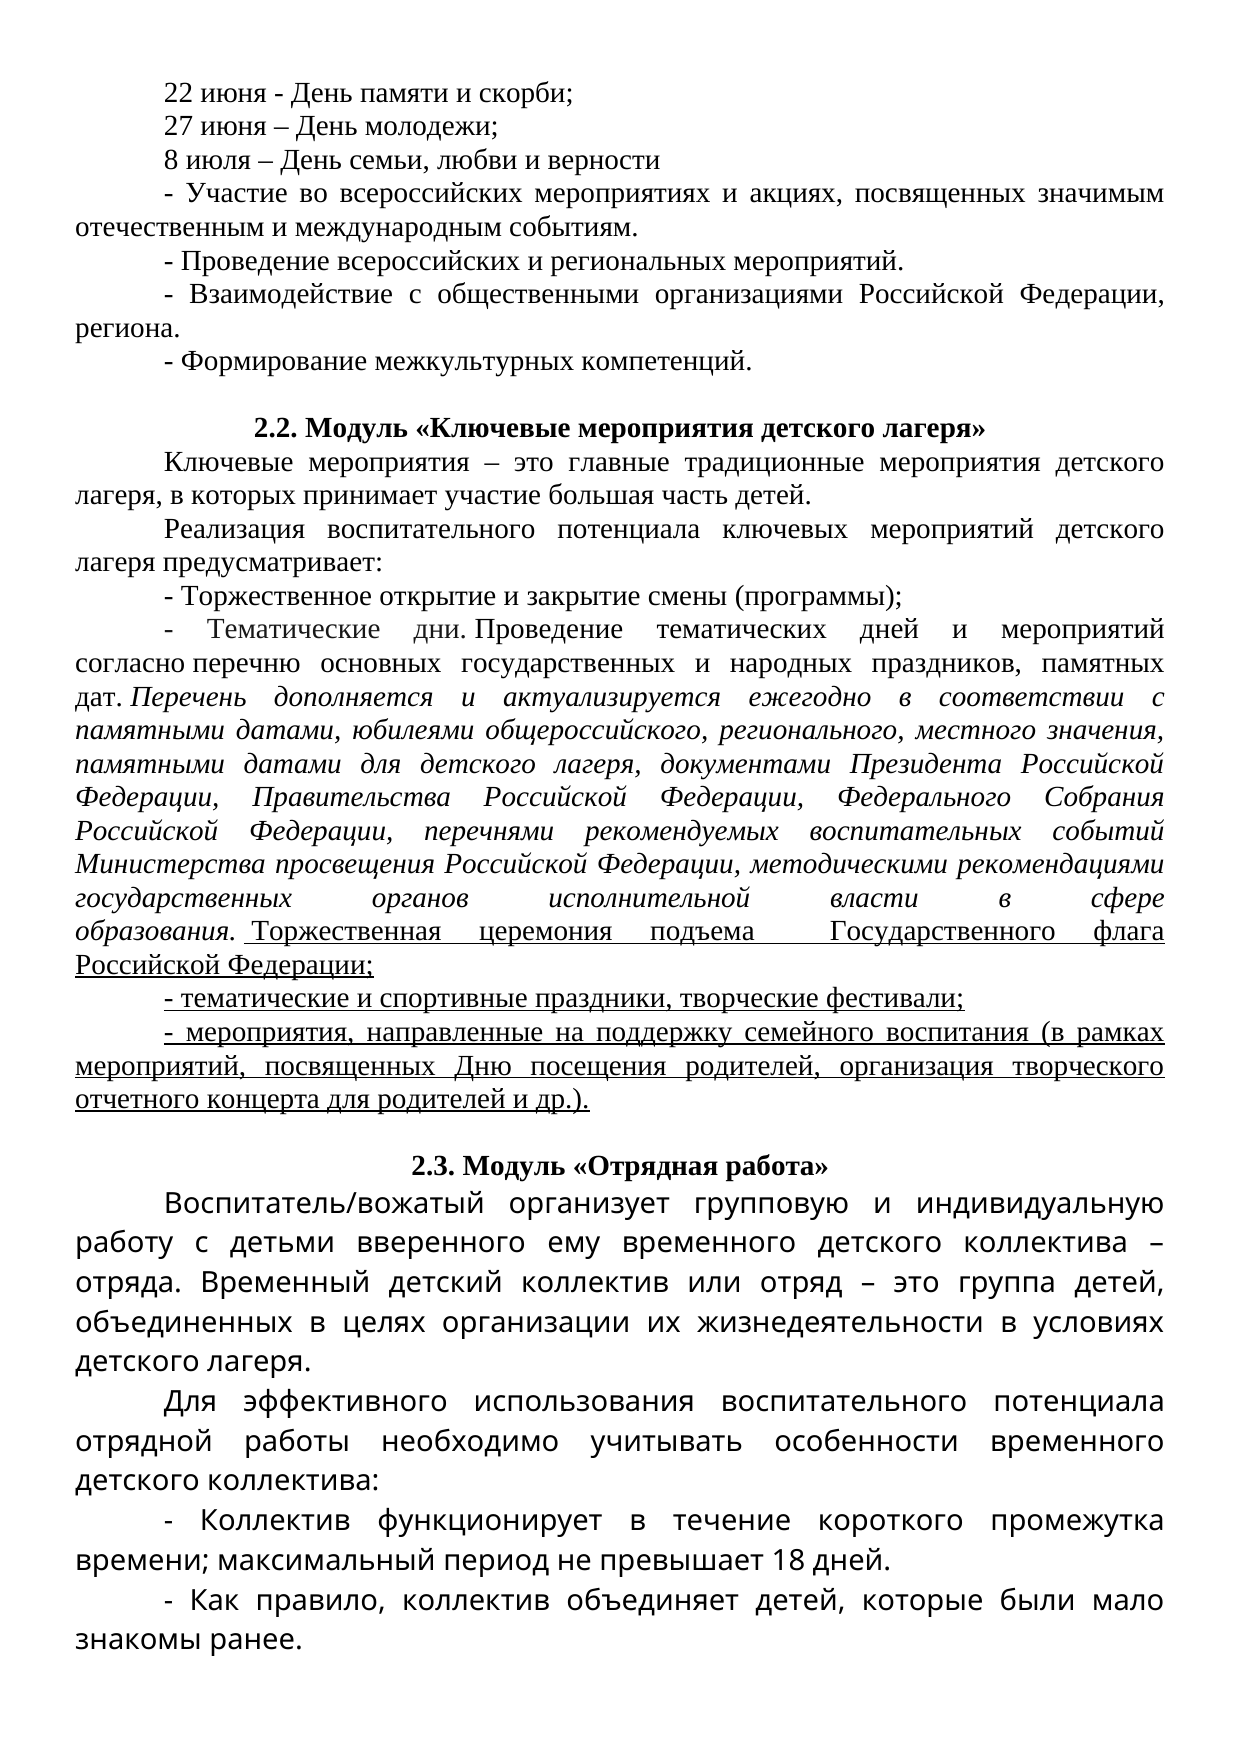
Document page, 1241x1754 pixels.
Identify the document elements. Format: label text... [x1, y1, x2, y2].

text - Проведение всероссийских и региональных мероприятий. [75, 243, 1165, 276]
text - мероприятия, направленные на поддержку семейного воспитания (в рамках мероприятий, посвященных Дню посещения родителей, организация творческого отчетного концерта для родителей и др.). [75, 1014, 1165, 1077]
text - Коллектив функционирует в течение короткого промежутка времени; максимальный период не превышает 18 дней. [75, 1499, 1165, 1579]
text - тематические и спортивные праздники, творческие фестивали; [75, 981, 1165, 1014]
text Воспитатель/вожатый организует групповую и индивидуальную работу с детьми вверенного ему временного детского коллектива – отряда. Временный детский коллектив или отряд – это группа детей, объединенных в целях организации их жизнедеятельности в условиях детского лагеря. [75, 1182, 1165, 1380]
text - Торжественное открытие и закрытие смены (программы); [75, 578, 1165, 612]
text - Как правило, коллектив объединяет детей, которые были мало знакомы ранее. [75, 1579, 1165, 1658]
text - Тематические дни. Проведение тематических дней и мероприятий согласно перечню основных государственных и народных праздников, памятных дат. Перечень дополняется и актуализируется ежегодно в соответствии с памятными датами, юбилеями общероссийского, регионального, местного значения, памятными датами для детского лагеря, документами Президента Российской Федерации, Правительства Российской Федерации, Федерального Собрания Российской Федерации, перечнями рекомендуемых воспитательных событий Министерства просвещения Российской Федерации, методическими рекомендациями государственных органов исполнительной власти в сфере образования. Торжественная церемония подъема Государственного флага Российской Федерации; [75, 612, 1165, 981]
text - мероприятия, направленные на поддержку семейного воспитания (в рамках мероприятий, посвященных Дню посещения родителей, организация творческого отчетного концерта для родителей и др.). [75, 1078, 1165, 1115]
text Реализация воспитательного потенциала ключевых мероприятий детского лагеря предусматривает: [75, 511, 1165, 578]
text - Формирование межкультурных компетенций. [75, 343, 1165, 377]
text - Взаимодействие с общественными организациями Российской Федерации, региона. [75, 276, 1165, 343]
text 22 июня - День памяти и скорби; [75, 75, 1165, 108]
text 2.3. Модуль «Отрядная работа» [75, 1148, 1165, 1182]
text 27 июня – День молодежи; [75, 108, 1165, 142]
text Для эффективного использования воспитательного потенциала отрядной работы необходимо учитывать особенности временного детского коллектива: [75, 1380, 1165, 1499]
text - Участие во всероссийских мероприятиях и акциях, посвященных значимым отечественным и международным событиям. [75, 176, 1165, 243]
text 8 июля – День семьи, любви и верности [75, 142, 1165, 176]
text Ключевые мероприятия – это главные традиционные мероприятия детского лагеря, в которых принимает участие большая часть детей. [75, 444, 1165, 511]
text 2.2. Модуль «Ключевые мероприятия детского лагеря» [75, 410, 1165, 444]
